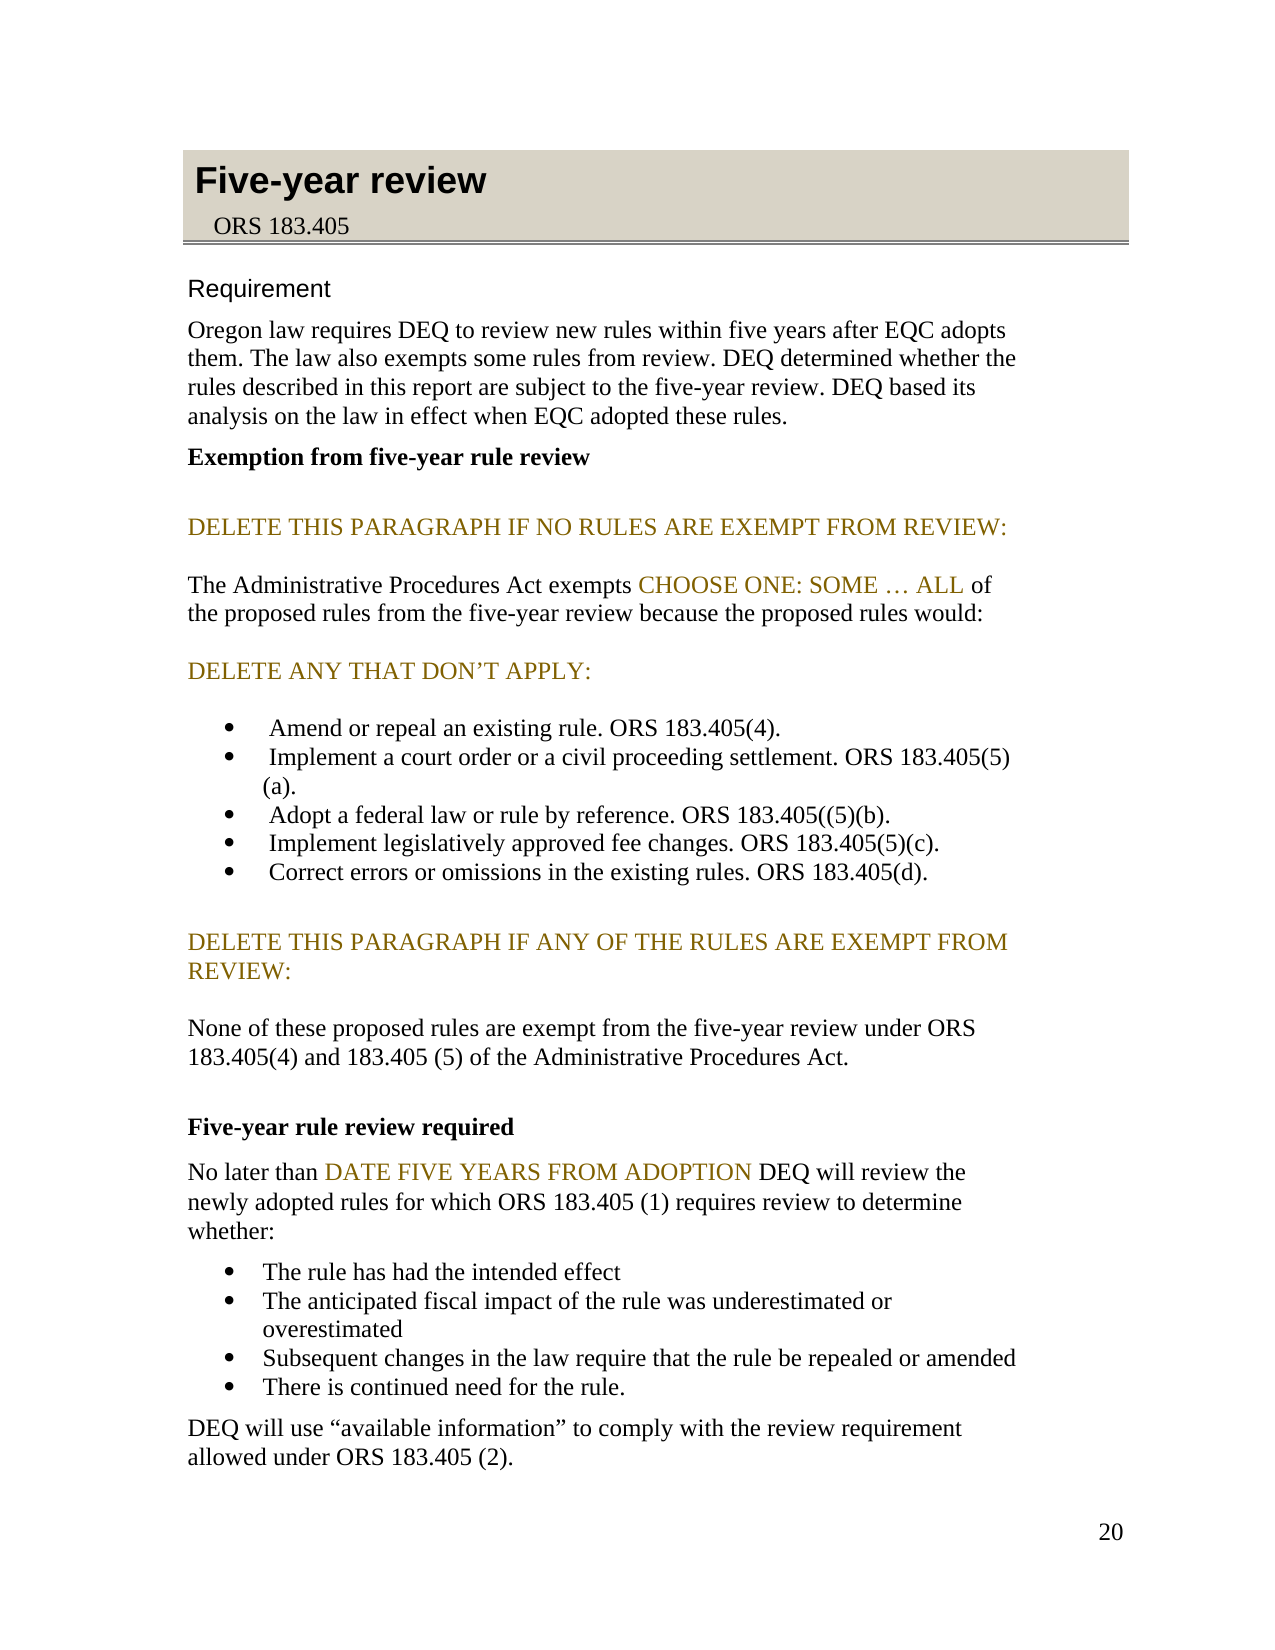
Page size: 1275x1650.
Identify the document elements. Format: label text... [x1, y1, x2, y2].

list None of these proposed rules are exempt from the five-year review under ORS 183.405(4) and 183.405 (5) of the Administrative Procedures Act. [187, 1013, 1020, 1071]
text DELETE ANY THAT DON’T APPLY: [187, 656, 1020, 685]
table_header Five-year review ORS 183.405 [183, 150, 1129, 240]
text Requirement [187, 273, 1020, 302]
text No later than DATE FIVE YEARS FROM ADOPTION. DEQ will review the newly adopted rules for which ORS 183.405 (1) requires review to determine whether: [187, 1153, 1020, 1244]
list Adopt a federal law or rule by reference. ORS 183.405((5)(b). [225, 800, 1020, 828]
list There is continued need for the rule. [225, 1372, 1020, 1401]
list Amend or repeal an existing rule. ORS 183.405(4). [225, 713, 1020, 742]
text DEQ will use “available information” to comply with the review requirement allowed under ORS 183.405 (2). [187, 1413, 1020, 1471]
text Oregon law requires DEQ to review new rules within five years after EQC adopts them. The law also exempts some rules from review. DEQ determined whether the rules described in this report are subject to the five-year review. DEQ based its analysis on the law in effect when EQC adopted these rules. [187, 315, 1020, 430]
list Implement a court order or a civil proceeding settlement. ORS 183.405(5)(a). [225, 742, 1020, 800]
subtitle Five-year rule review required [187, 1112, 1125, 1141]
list Correct errors or omissions in the existing rules. ORS 183.405(d). [225, 857, 1020, 886]
text The Administrative Procedures Act exempts CHOOSE ONE: SOME … ALL of the proposed rules from the five-year review because the proposed rules would: [187, 570, 1020, 627]
text DELETE THIS PARAGRAPH IF NO RULES ARE EXEMPT FROM REVIEW: [187, 512, 1123, 541]
list Subsequent changes in the law require that the rule be repealed or amended [225, 1343, 1020, 1372]
list The rule has had the intended effect [225, 1257, 1020, 1286]
list DELETE THIS PARAGRAPH IF ANY OF THE RULES ARE EXEMPT FROM REVIEW: [187, 927, 1020, 985]
list Implement legislatively approved fee changes. ORS 183.405(5)(c). [225, 828, 1020, 857]
subtitle Exemption from five-year rule review [187, 442, 1125, 471]
list The anticipated fiscal impact of the rule was underestimated or overestimated [225, 1286, 1020, 1343]
